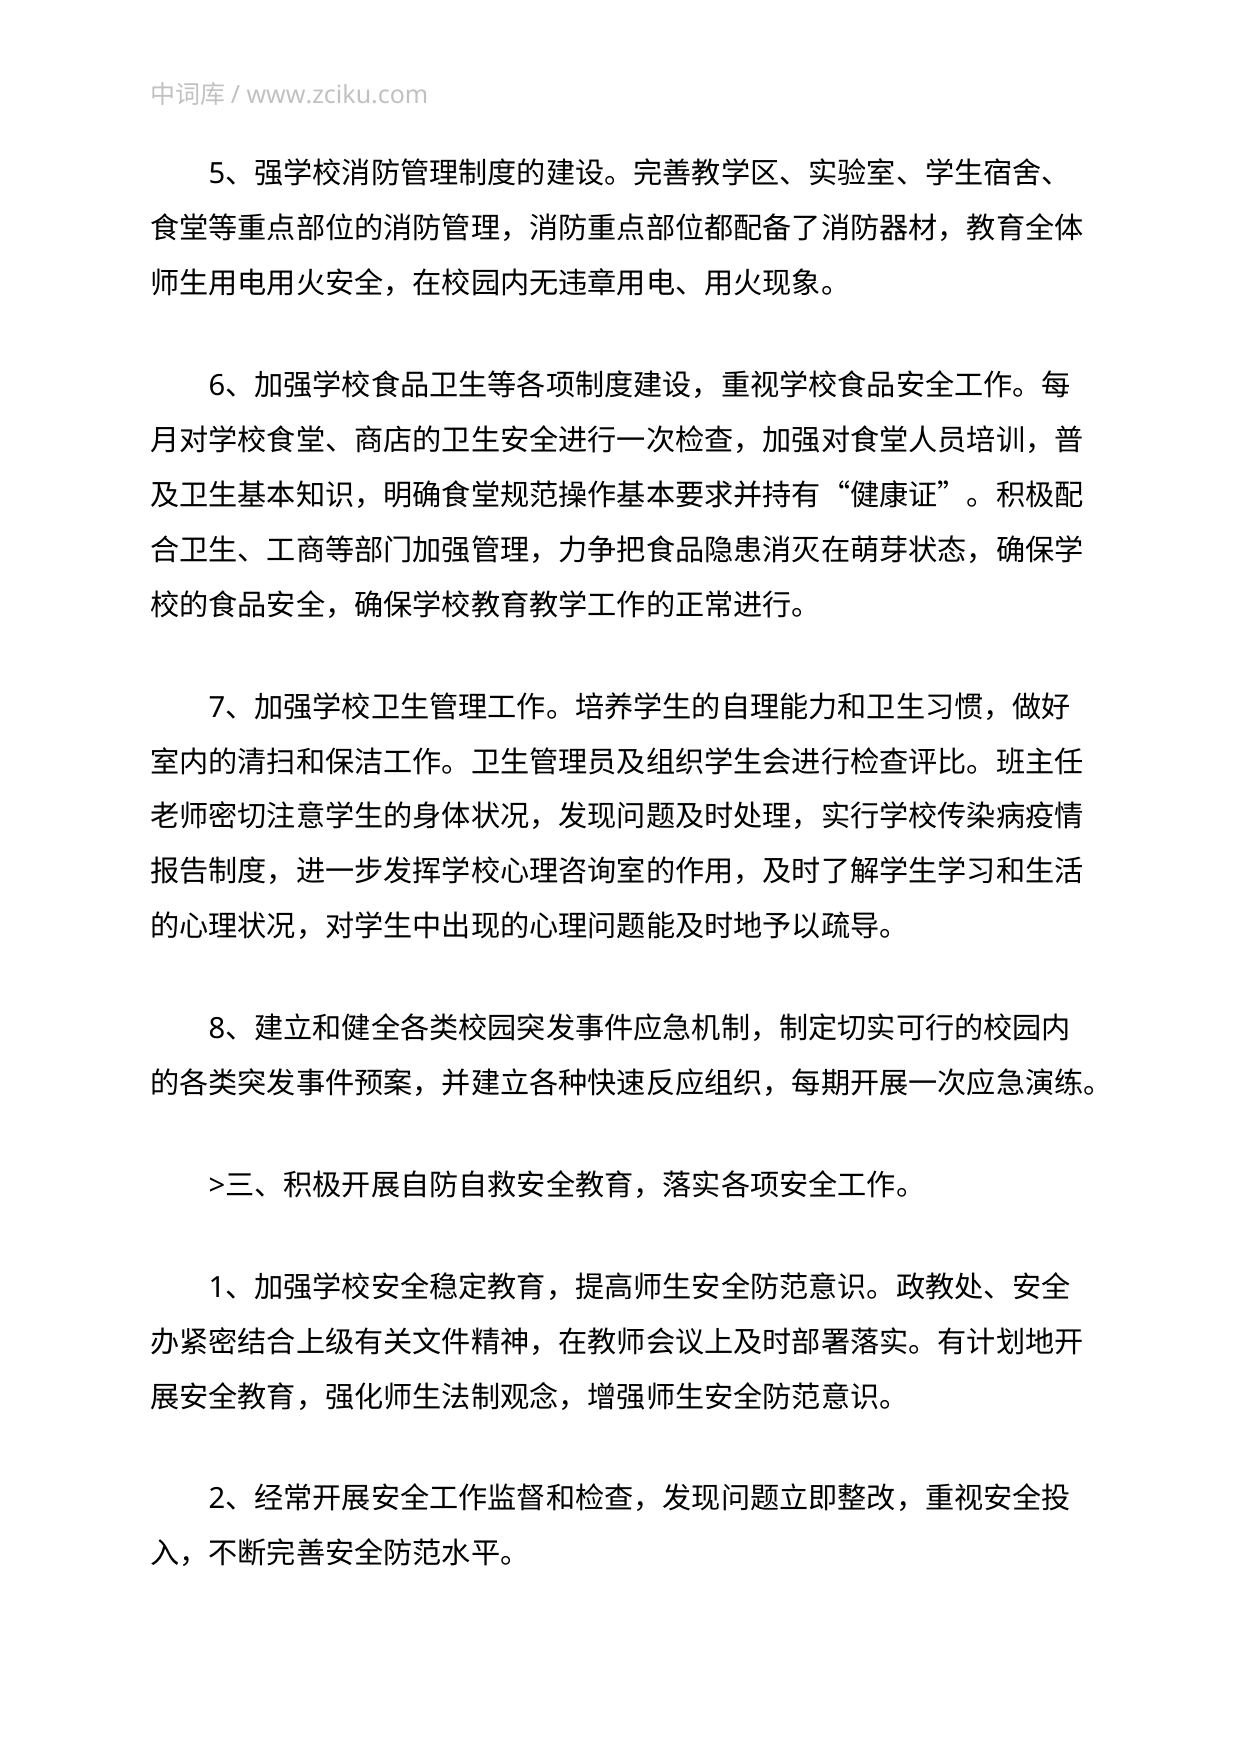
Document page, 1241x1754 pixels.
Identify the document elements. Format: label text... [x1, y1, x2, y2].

text 8、建立和健全各类校园突发事件应急机制，制定切实可行的校园内的各类突发事件预案，并建立各种快速反应组织，每期开展一次应急演练。 [150, 1004, 1090, 1102]
text >三、积极开展自防自救安全教育，落实各项安全工作。 [150, 1161, 1090, 1204]
text 1、加强学校安全稳定教育，提高师生安全防范意识。政教处、安全办紧密结合上级有关文件精神，在教师会议上及时部署落实。有计划地开展安全教育，强化师生法制观念，增强师生安全防范意识。 [150, 1263, 1090, 1416]
text 7、加强学校卫生管理工作。培养学生的自理能力和卫生习惯，做好室内的清扫和保洁工作。卫生管理员及组织学生会进行检查评比。班主任老师密切注意学生的身体状况，发现问题及时处理，实行学校传染病疫情报告制度，进一步发挥学校心理咨询室的作用，及时了解学生学习和生活的心理状况，对学生中出现的心理问题能及时地予以疏导。 [150, 683, 1090, 945]
text 5、强学校消防管理制度的建设。完善教学区、实验室、学生宿舍、食堂等重点部位的消防管理，消防重点部位都配备了消防器材，教育全体师生用电用火安全，在校园内无违章用电、用火现象。 [150, 150, 1090, 302]
text 6、加强学校食品卫生等各项制度建设，重视学校食品安全工作。每月对学校食堂、商店的卫生安全进行一次检查，加强对食堂人员培训，普及卫生基本知识，明确食堂规范操作基本要求并持有“健康证”。积极配合卫生、工商等部门加强管理，力争把食品隐患消灭在萌芽状态，确保学校的食品安全，确保学校教育教学工作的正常进行。 [150, 362, 1090, 624]
text 2、经常开展安全工作监督和检查，发现问题立即整改，重视安全投入，不断完善安全防范水平。 [150, 1475, 1090, 1572]
